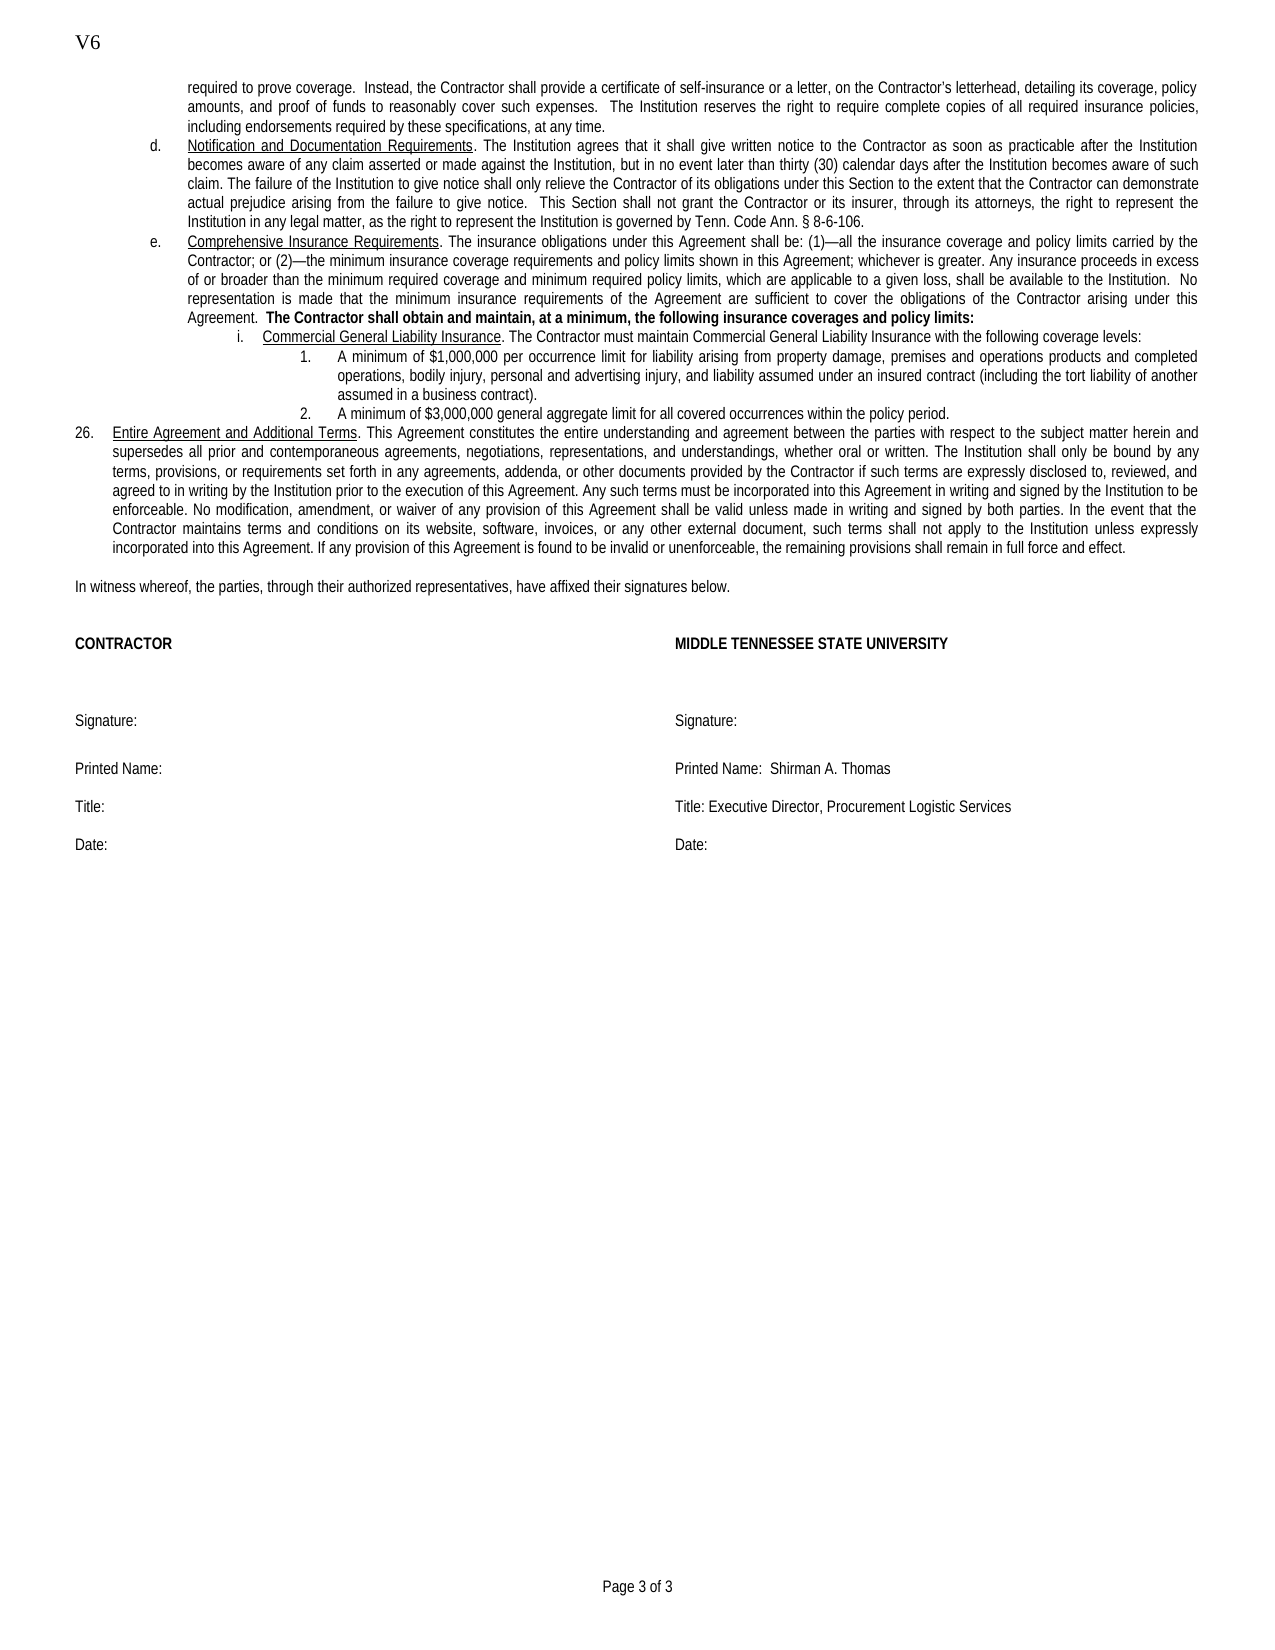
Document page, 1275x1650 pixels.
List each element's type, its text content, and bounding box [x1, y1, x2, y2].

list Notification and Documentation Requirements. The Institution agrees that it shall give written notice to the Contractor as soon as practicable after the Institution becomes aware of any claim asserted or made against the Institution, but in no event later than thirty (30) calendar days after the Institution becomes aware of such claim. The failure of the Institution to give notice shall only relieve the Contractor of its obligations under this Section to the extent that the Contractor can demonstrate actual prejudice arising from the failure to give notice. This Section shall not grant the Contractor or its insurer, through its attorneys, the right to represent the Institution in any legal matter, as the right to represent the Institution is governed by Tenn. Code Ann. § 8-6-106. [150, 136, 1200, 231]
text Signature: Signature: [75, 711, 1200, 730]
list A minimum of $3,000,000 general aggregate limit for all covered occurrences within the policy period. [300, 404, 1200, 423]
text Title: Title: Executive Director, Procurement Logistic Services [75, 797, 1200, 816]
text Printed Name: Printed Name: Shirman A. Thomas [75, 758, 1200, 778]
list A minimum of $1,000,000 per occurrence limit for liability arising from property damage, premises and operations products and completed operations, bodily injury, personal and advertising injury, and liability assumed under an insured contract (including the tort liability of another assumed in a business contract). [300, 346, 1200, 404]
list Comprehensive Insurance Requirements. The insurance obligations under this Agreement shall be: (1)—all the insurance coverage and policy limits carried by the Contractor; or (2)—the minimum insurance coverage requirements and policy limits shown in this Agreement; whichever is greater. Any insurance proceeds in excess of or broader than the minimum required coverage and minimum required policy limits, which are applicable to a given loss, shall be available to the Institution. No representation is made that the minimum insurance requirements of the Agreement are sufficient to cover the obligations of the Contractor arising under this Agreement. The Contractor shall obtain and maintain, at a minimum, the following insurance coverages and policy limits: [150, 231, 1200, 327]
list Commercial General Liability Insurance. The Contractor must maintain Commercial General Liability Insurance with the following coverage levels: [244, 327, 1200, 346]
list Entire Agreement and Additional Terms. This Agreement constitutes the entire understanding and agreement between the parties with respect to the subject matter herein and supersedes all prior and contemporaneous agreements, negotiations, representations, and understandings, whether oral or written. The Institution shall only be bound by any terms, provisions, or requirements set forth in any agreements, addenda, or other documents provided by the Contractor if such terms are expressly disclosed to, reviewed, and agreed to in writing by the Institution prior to the execution of this Agreement. Any such terms must be incorporated into this Agreement in writing and signed by the Institution to be enforceable. No modification, amendment, or waiver of any provision of this Agreement shall be valid unless made in writing and signed by both parties. In the event that the Contractor maintains terms and conditions on its website, software, invoices, or any other external document, such terms shall not apply to the Institution unless expressly incorporated into this Agreement. If any provision of this Agreement is found to be invalid or unenforceable, the remaining provisions shall remain in full force and effect. [75, 423, 1200, 557]
text In witness whereof, the parties, through their authorized representatives, have affixed their signatures below. [75, 576, 1200, 596]
text CONTRACTOR MIDDLE TENNESSEE STATE UNIVERSITY [75, 634, 1200, 653]
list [150, 78, 1200, 136]
text Date: Date: [75, 835, 1200, 854]
